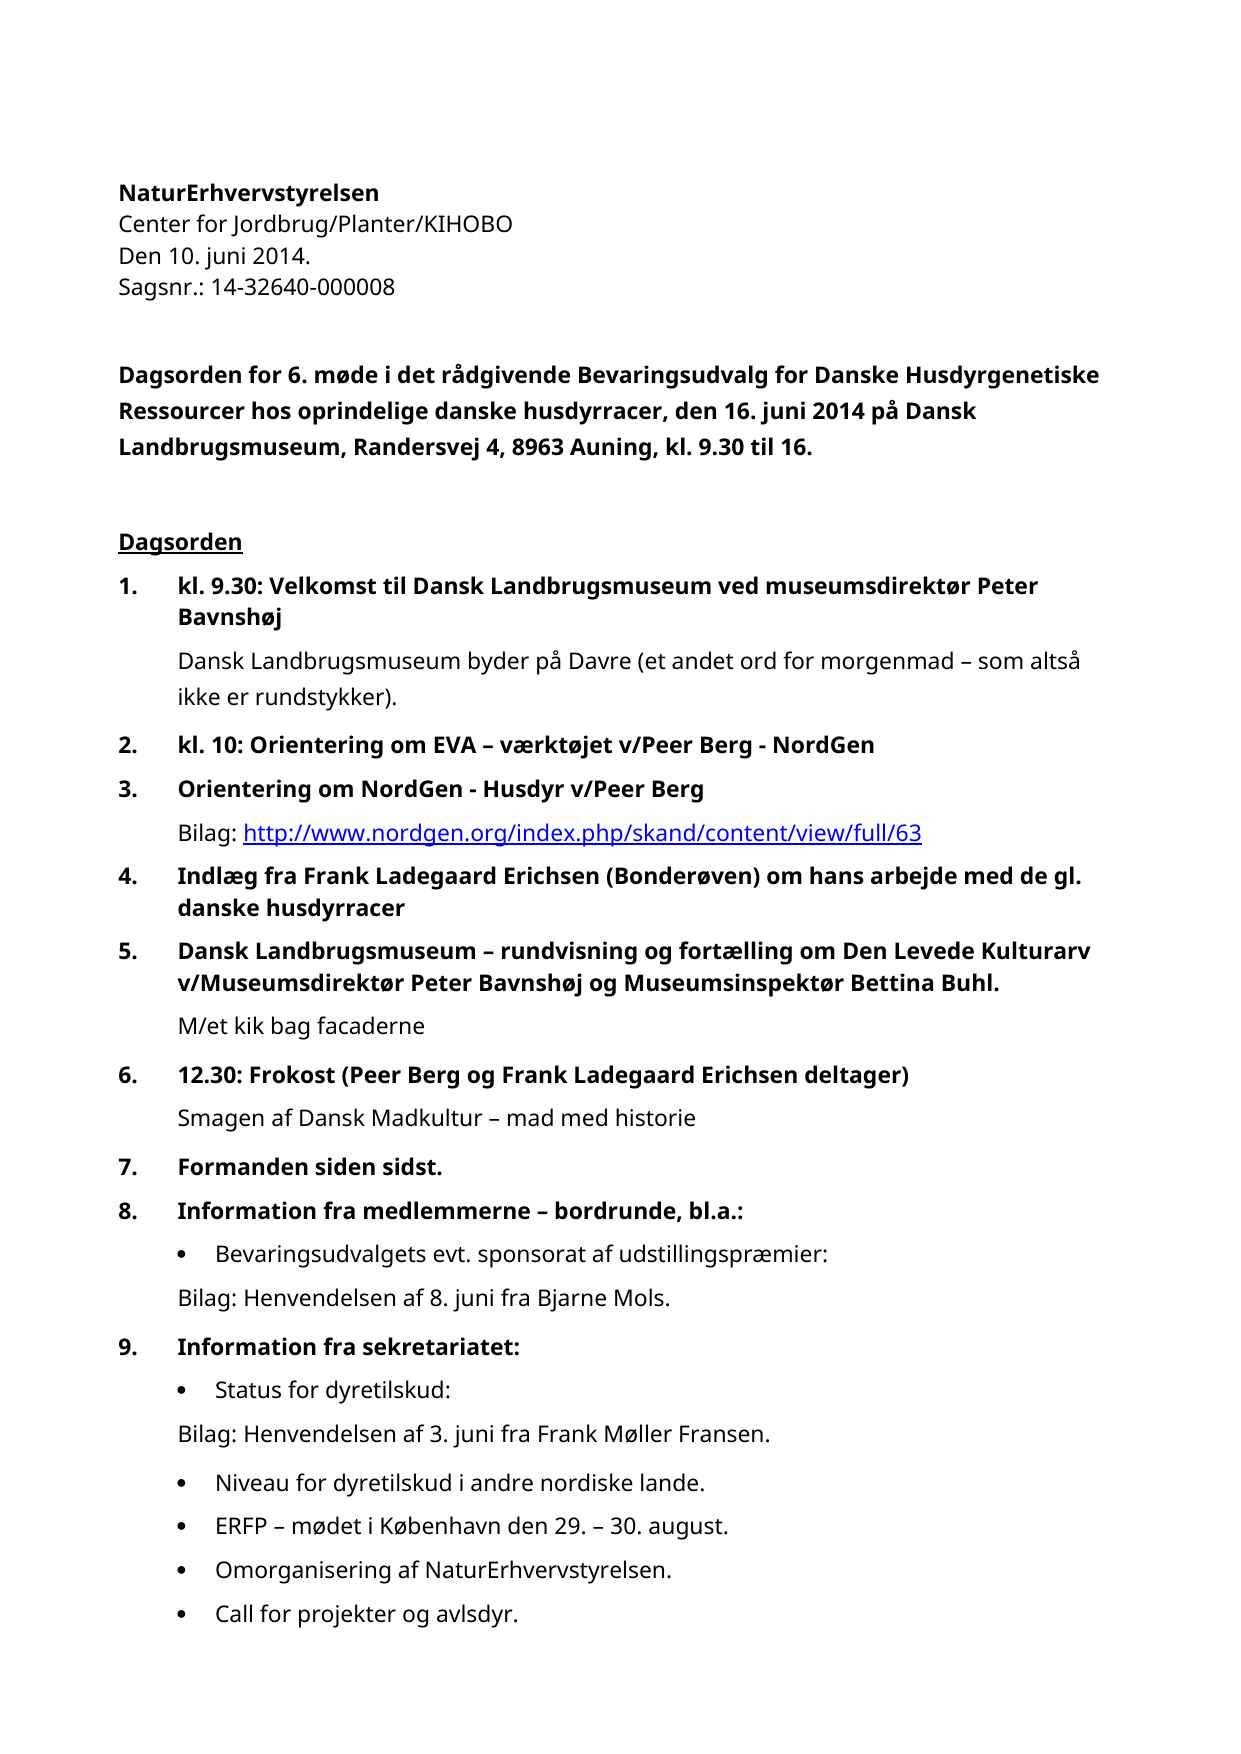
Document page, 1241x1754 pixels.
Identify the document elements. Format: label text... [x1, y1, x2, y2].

list kl. 10: Orientering om EVA – værktøjet v/Peer Berg - NordGen [118, 729, 1122, 760]
text Dagsorden [118, 526, 1122, 557]
text Dagsorden for 6. møde i det rådgivende Bevaringsudvalg for Danske Husdyrgenetiske Ressourcer hos oprindelige danske husdyrracer, den 16. juni 2014 på Dansk Landbrugsmuseum, Randersvej 4, 8963 Auning, kl. 9.30 til 16. [118, 359, 1122, 462]
list kl. 9.30: Velkomst til Dansk Landbrugsmuseum ved museumsdirektør Peter Bavnshøj [118, 569, 1122, 632]
list Bilag: http://www.nordgen.org/index.php/skand/content/view/full/63 [177, 816, 1122, 848]
list Bevaringsudvalgets evt. sponsorat af udstillingspræmier: [177, 1238, 1122, 1269]
text Bilag: Henvendelsen af 8. juni fra Bjarne Mols. [177, 1282, 1122, 1313]
text Smagen af Dansk Madkultur – mad med historie [177, 1102, 1122, 1134]
text Den 10. juni 2014. [118, 240, 1122, 271]
list Information fra medlemmerne – bordrunde, bl.a.: [118, 1194, 1122, 1226]
list Dansk Landbrugsmuseum – rundvisning og fortælling om Den Levede Kulturarv v/Museumsdirektør Peter Bavnshøj og Museumsinspektør Bettina Buhl. [118, 935, 1122, 998]
text M/et kik bag facaderne [177, 1010, 1122, 1041]
text Center for Jordbrug/Planter/KIHOBO [118, 208, 1122, 240]
list Niveau for dyretilskud i andre nordiske lande. [177, 1466, 1122, 1498]
text Bilag: Henvendelsen af 3. juni fra Frank Møller Fransen. [177, 1418, 1122, 1449]
text Dansk Landbrugsmuseum byder på Davre (et andet ord for morgenmad – som altså ikke er rundstykker). [177, 644, 1122, 712]
list Formanden siden sidst. [118, 1151, 1122, 1182]
list Call for projekter og avlsdyr. [177, 1598, 1122, 1629]
list 12.30: Frokost (Peer Berg og Frank Ladegaard Erichsen deltager) [118, 1059, 1122, 1090]
list Omorganisering af NaturErhvervstyrelsen. [177, 1554, 1122, 1585]
list Indlæg fra Frank Ladegaard Erichsen (Bonderøven) om hans arbejde med de gl. danske husdyrracer [118, 860, 1122, 923]
list Status for dyretilskud: [177, 1374, 1122, 1406]
text Sagsnr.: 14-32640-000008 [118, 271, 1122, 302]
list Orientering om NordGen - Husdyr v/Peer Berg [118, 773, 1122, 804]
text NaturErhvervstyrelsen [118, 177, 1122, 208]
list Information fra sekretariatet: [118, 1331, 1122, 1362]
list ERFP – mødet i København den 29. – 30. august. [177, 1510, 1122, 1541]
